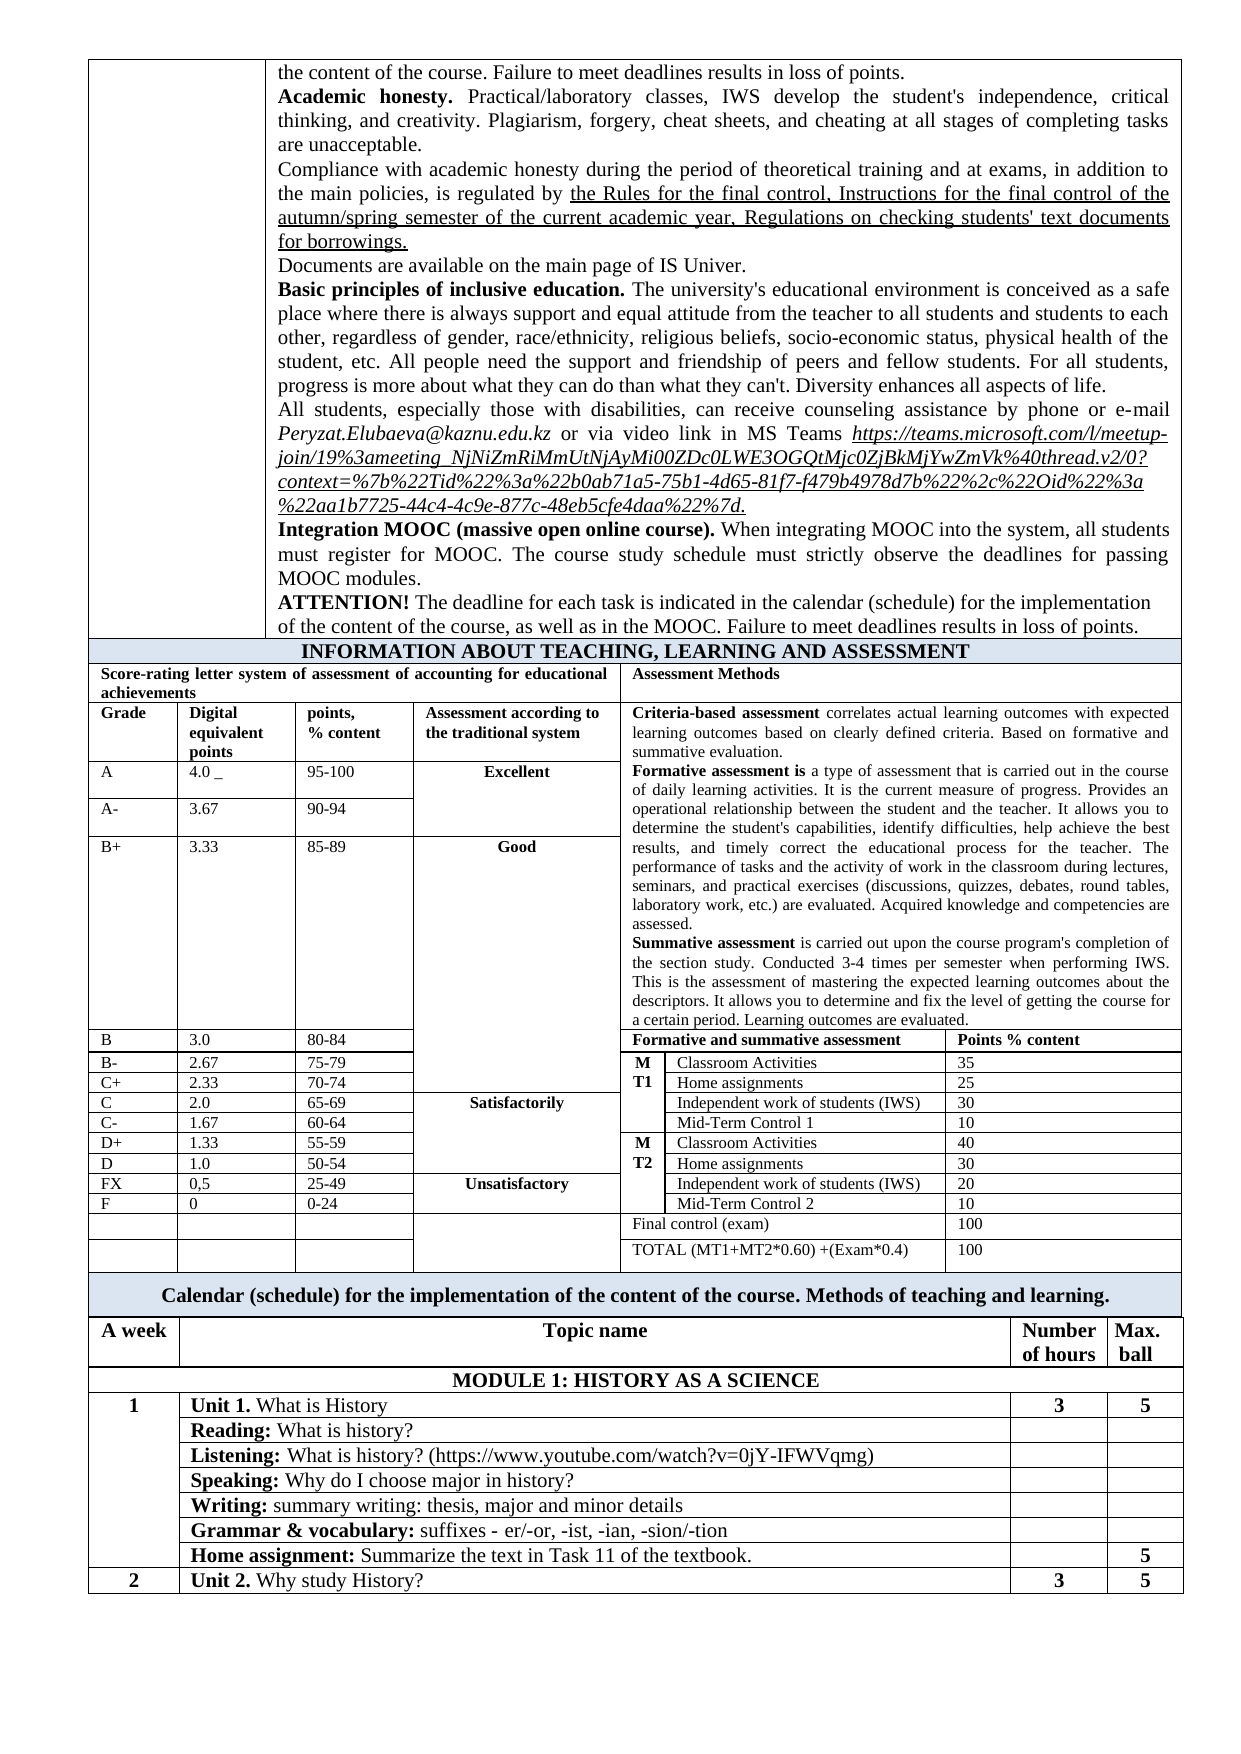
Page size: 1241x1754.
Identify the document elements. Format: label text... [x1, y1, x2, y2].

table_cell 5 [1108, 1393, 1183, 1417]
table_header Topic name [180, 1318, 1010, 1366]
table_cell Assessment Methods [621, 664, 1181, 702]
table_header Number of hours [1011, 1318, 1107, 1366]
table_cell 3.33 [178, 837, 295, 1029]
table_cell 95-100 [296, 762, 413, 798]
table_cell 0,5 [178, 1174, 295, 1193]
table_cell F [89, 1194, 177, 1213]
table_cell [296, 1214, 413, 1239]
table_cell 60-64 [296, 1113, 413, 1132]
table_cell 100 [946, 1240, 1181, 1272]
table_cell B- [89, 1053, 177, 1072]
table_cell Calendar (schedule) for the implementation of the content of the course. Methods of teaching and learning. [89, 1273, 1181, 1316]
table_cell 70-74 [296, 1073, 413, 1092]
table_cell Unsatisfactory [414, 1174, 620, 1213]
table_cell 2 [89, 1568, 179, 1592]
table_cell 2.0 [178, 1093, 295, 1112]
table_cell 3.0 [178, 1030, 295, 1051]
table_cell B [89, 1030, 177, 1051]
table_cell Final control (exam) [621, 1214, 945, 1239]
table_cell Grade [89, 703, 177, 761]
table_cell Score-rating letter system of assessment of accounting for educational achievements [89, 664, 620, 702]
table_cell 35 [946, 1053, 1181, 1072]
table_cell [414, 1214, 620, 1272]
table_cell 4.0 _ [178, 762, 295, 798]
table_cell 30 [946, 1093, 1181, 1112]
table_cell 75-79 [296, 1053, 413, 1072]
table_cell Good [414, 837, 620, 1092]
table_cell [1108, 1518, 1183, 1542]
table_cell 30 [946, 1154, 1181, 1173]
table_cell Classroom Activities [666, 1053, 945, 1072]
table_cell 1.67 [178, 1113, 295, 1132]
table_cell 80-84 [296, 1030, 413, 1051]
table_cell [296, 1240, 413, 1272]
table_header A week [89, 1318, 179, 1366]
table_cell Independent work of students (IWS) [666, 1174, 945, 1193]
table_cell 85-89 [296, 837, 413, 1029]
table_cell Mid-Term Control 1 [666, 1113, 945, 1132]
table_cell Reading: What is history? [180, 1418, 1010, 1442]
table_cell 50-54 [296, 1154, 413, 1173]
table_header Max. ball [1108, 1318, 1183, 1366]
table_cell Home assignments [666, 1073, 945, 1092]
table_cell 65-69 [296, 1093, 413, 1112]
table_cell MT1 [621, 1053, 664, 1132]
table_cell 25-49 [296, 1174, 413, 1193]
table_cell 0 [178, 1194, 295, 1213]
table_cell [89, 1214, 177, 1239]
table_cell 25 [946, 1073, 1181, 1092]
table_cell [1011, 1418, 1107, 1442]
table_cell 2.67 [178, 1053, 295, 1072]
table_cell FX [89, 1174, 177, 1193]
table_cell Writing: summary writing: thesis, major and minor details [180, 1493, 1010, 1517]
table_cell 1.0 [178, 1154, 295, 1173]
table_cell Independent work of students (IWS) [666, 1093, 945, 1112]
table_cell [1011, 1493, 1107, 1517]
table_cell Satisfactorily [414, 1093, 620, 1173]
table_cell [1108, 1418, 1183, 1442]
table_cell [266, 60, 1181, 638]
table_cell [89, 1240, 177, 1272]
table_cell 20 [946, 1174, 1181, 1193]
table_cell [1011, 1543, 1107, 1567]
table_cell Formative and summative assessment [621, 1030, 945, 1051]
table_cell Excellent [414, 762, 620, 836]
table_cell 90-94 [296, 799, 413, 836]
table_cell Assessment according to the traditional system [414, 703, 620, 761]
table_cell [1108, 1443, 1183, 1467]
table_cell Home assignments [666, 1154, 945, 1173]
table_cell 55-59 [296, 1133, 413, 1152]
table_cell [89, 60, 265, 638]
table_cell Listening: What is history? (https://www.youtube.com/watch?v=0jY-IFWVqmg) [180, 1443, 1010, 1467]
table_cell [1108, 1468, 1183, 1492]
table_cell Mid-Term Control 2 [666, 1194, 945, 1213]
table_cell [1011, 1518, 1107, 1542]
table_cell D+ [89, 1133, 177, 1152]
table_cell [1108, 1493, 1183, 1517]
table_cell Points % content [946, 1030, 1181, 1051]
table_cell A- [89, 799, 177, 836]
table_cell 1.33 [178, 1133, 295, 1152]
table_cell 40 [946, 1133, 1181, 1152]
table_cell MODULE 1: HISTORY AS A SCIENCE [89, 1368, 1183, 1392]
table_cell [1011, 1443, 1107, 1467]
table_cell INFORMATION ABOUT TEACHING, LEARNING AND ASSESSMENT [89, 639, 1181, 663]
table_cell [178, 1240, 295, 1272]
table_cell TOTAL (MT1+MT2*0.60) +(Exam*0.4) [621, 1240, 945, 1272]
table_cell 3 [1011, 1393, 1107, 1417]
table_cell 5 [1108, 1568, 1183, 1592]
table_cell C+ [89, 1073, 177, 1092]
table_cell A [89, 762, 177, 798]
table_cell 10 [946, 1194, 1181, 1213]
table_cell Unit 2. Why study History? [180, 1568, 1010, 1592]
table_cell 1 [89, 1393, 179, 1567]
table_cell Criteria-based assessment correlates actual learning outcomes with expected learning outcomes based on clearly defined criteria. Based on formative and summative evaluation. Formative assessment is a type of assessment that is carried out in the course of daily learning activities. It is the current measure of progress. Provides an operational relationship between the student and the teacher. It allows you to determine the student's capabilities, identify difficulties, help achieve the best results, and timely correct the educational process for the teacher. The performance of tasks and the activity of work in the classroom during lectures, seminars, and practical exercises (discussions, quizzes, debates, round tables, laboratory work, etc.) are evaluated. Acquired knowledge and competencies are assessed. Summative assessment is carried out upon the course program's completion of the section study. Conducted 3-4 times per semester when performing IWS. This is the assessment of mastering the expected learning outcomes about the descriptors. It allows you to determine and fix the level of getting the course for a certain period. Learning outcomes are evaluated. [621, 703, 1181, 1029]
table_cell MT2 [621, 1133, 664, 1213]
table_cell Digital equivalent points [178, 703, 295, 761]
table_cell [1011, 1468, 1107, 1492]
table_cell C [89, 1093, 177, 1112]
table_cell 10 [946, 1113, 1181, 1132]
table_cell 2.33 [178, 1073, 295, 1092]
table_cell 3.67 [178, 799, 295, 836]
table_cell C- [89, 1113, 177, 1132]
table_cell Classroom Activities [666, 1133, 945, 1152]
table_cell 0-24 [296, 1194, 413, 1213]
table_cell B+ [89, 837, 177, 1029]
table_cell 100 [946, 1214, 1181, 1239]
table_cell Grammar & vocabulary: suffixes - er/-or, -ist, -ian, -sion/-tion [180, 1518, 1010, 1542]
table_cell Unit 1. What is History [180, 1393, 1010, 1417]
table_cell Speaking: Why do I choose major in history? [180, 1468, 1010, 1492]
table_cell [178, 1214, 295, 1239]
table_cell Home assignment: Summarize the text in Task 11 of the textbook. [180, 1543, 1010, 1567]
table_cell D [89, 1154, 177, 1173]
table_cell 3 [1011, 1568, 1107, 1592]
table_cell 5 [1108, 1543, 1183, 1567]
table_cell points, % content [296, 703, 413, 761]
